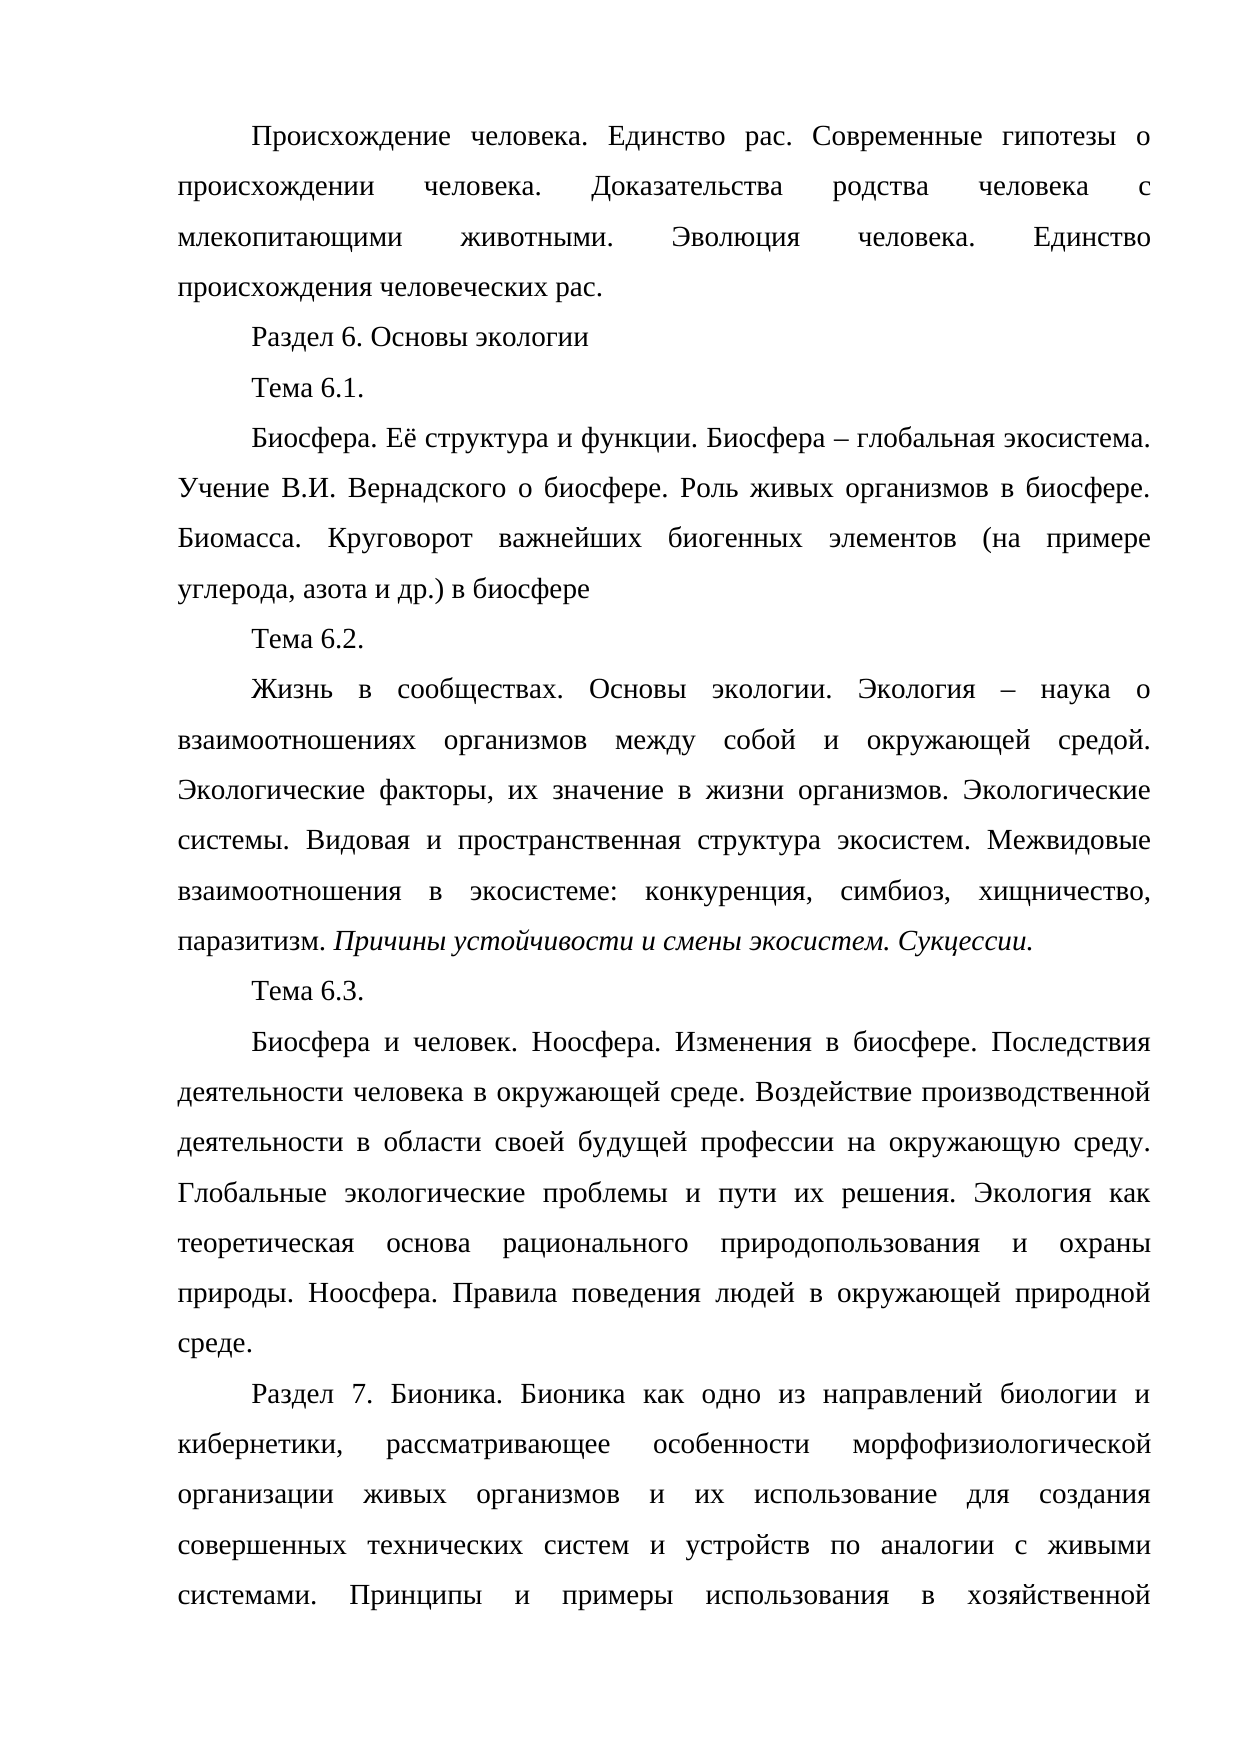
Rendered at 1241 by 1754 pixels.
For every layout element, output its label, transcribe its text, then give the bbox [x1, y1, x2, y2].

text Происхождение человека. Единство рас. Современные гипотезы о происхождении человека. Доказательства родства человека с млекопитающими животными. Эволюция человека. Единство происхождения человеческих рас. [177, 118, 1152, 303]
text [177, 1376, 1152, 1611]
text Биосфера. Её структура и функции. Биосфера – глобальная экосистема. Учение В.И. Вернадского о биосфере. Роль живых организмов в биосфере. Биомасса. Круговорот важнейших биогенных элементов (на примере углерода, азота и др.) в биосфере [177, 420, 1152, 604]
text Жизнь в сообществах. Основы экологии. Экология – наука о взаимоотношениях организмов между собой и окружающей средой. Экологические факторы, их значение в жизни организмов. Экологические системы. Видовая и пространственная структура экосистем. Межвидовые взаимоотношения в экосистеме: конкуренция, симбиоз, хищничество, паразитизм. Причины устойчивости и смены экосистем. Сукцессии. [177, 672, 1152, 957]
text Раздел 6. Основы экологии [177, 319, 1152, 353]
text Тема 6.3. [177, 973, 1152, 1007]
text Тема 6.2. [177, 621, 1152, 655]
text Биосфера и человек. Ноосфера. Изменения в биосфере. Последствия деятельности человека в окружающей среде. Воздействие производственной деятельности в области своей будущей профессии на окружающую среду. Глобальные экологические проблемы и пути их решения. Экология как теоретическая основа рационального природопользования и охраны природы. Ноосфера. Правила поведения людей в окружающей природной среде. [177, 1024, 1152, 1359]
text Тема 6.1. [177, 370, 1152, 403]
